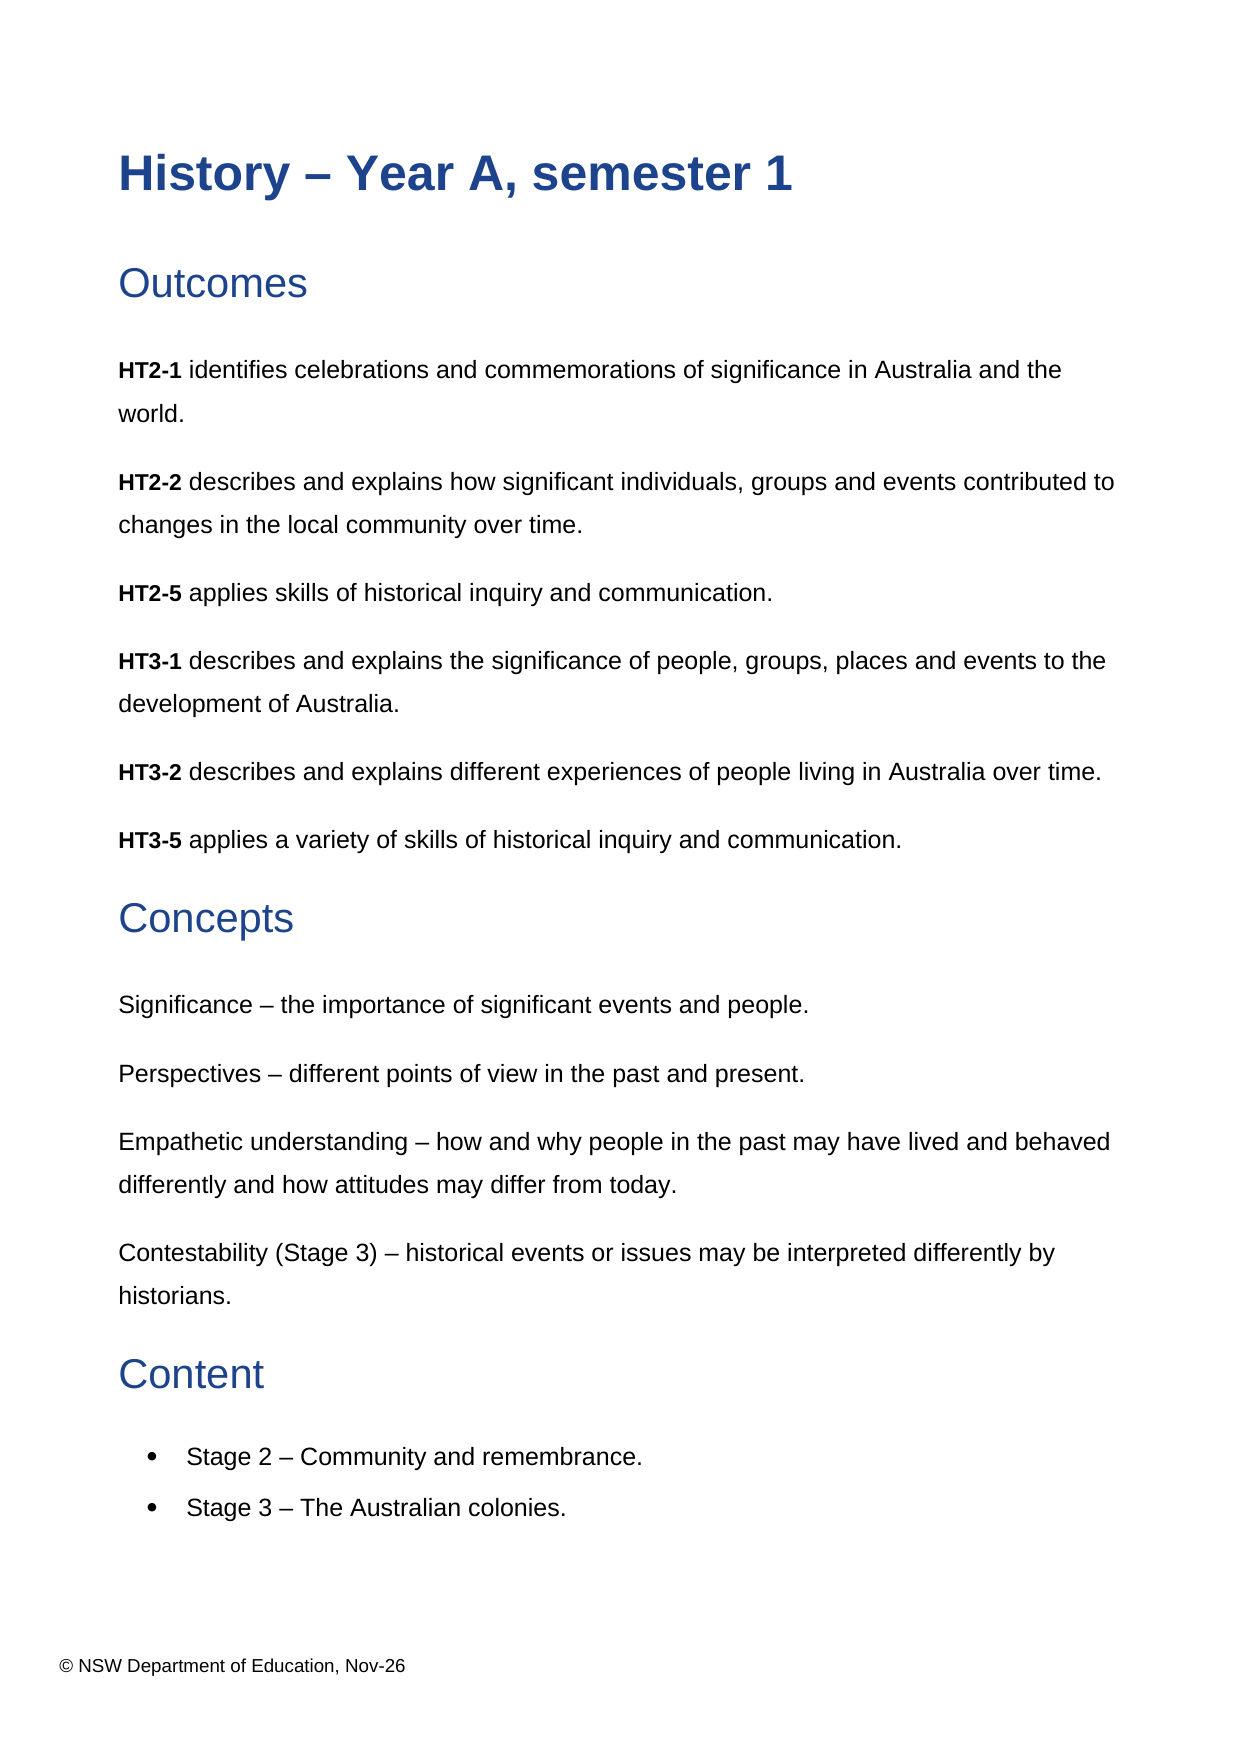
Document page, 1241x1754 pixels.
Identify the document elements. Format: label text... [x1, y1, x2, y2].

text HT2-1 identifies celebrations and commemorations of significance in Australia and the world. [118, 355, 1122, 427]
list Stage 3 – The Australian colonies. [148, 1493, 1122, 1522]
text Contestability (Stage 3) – historical events or issues may be interpreted differently by historians. [118, 1238, 1122, 1310]
text HT2-5 applies skills of historical inquiry and communication. [118, 578, 1122, 607]
subtitle Outcomes [118, 258, 1122, 306]
subtitle Content [118, 1349, 1122, 1397]
subtitle History – Year A, semester 1 [118, 143, 1122, 201]
subtitle Concepts [118, 893, 1122, 941]
text Perspectives – different points of view in the past and present. [118, 1058, 1122, 1087]
text HT3-5 applies a variety of skills of historical inquiry and communication. [118, 825, 1122, 854]
text HT3-1 describes and explains the significance of people, groups, places and events to the development of Australia. [118, 646, 1122, 718]
text Empathetic understanding – how and why people in the past may have lived and behaved differently and how attitudes may differ from today. [118, 1127, 1122, 1198]
text HT2-2 describes and explains how significant individuals, groups and events contributed to changes in the local community over time. [118, 467, 1122, 538]
text Significance – the importance of significant events and people. [118, 990, 1122, 1019]
list Stage 2 – Community and remembrance. [148, 1442, 1122, 1471]
text HT3-2 describes and explains different experiences of people living in Australia over time. [118, 757, 1122, 786]
